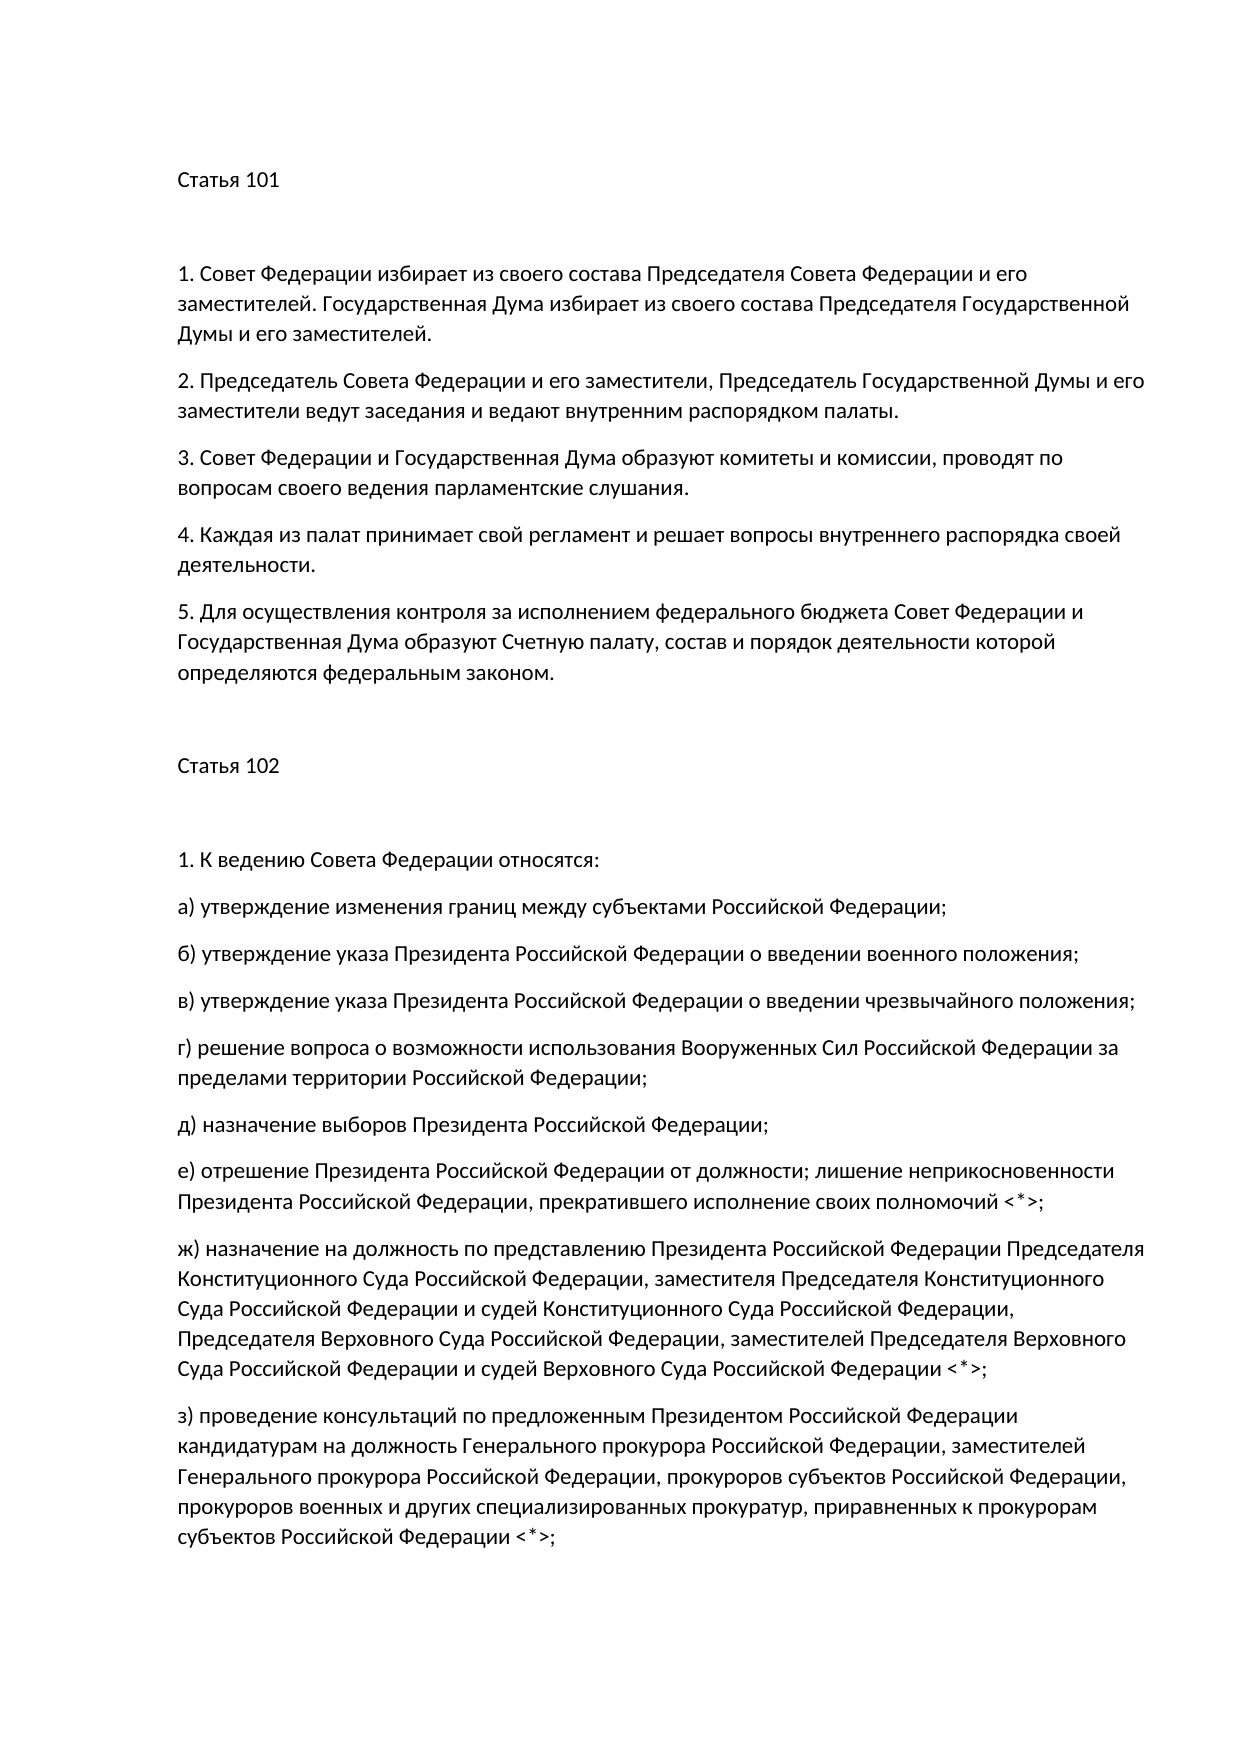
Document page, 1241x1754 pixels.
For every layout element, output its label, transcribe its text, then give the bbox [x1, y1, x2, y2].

text 4. Каждая из палат принимает свой регламент и решает вопросы внутреннего распорядка своей деятельности. [177, 520, 1152, 578]
text Статья 102 [177, 751, 1152, 779]
text е) отрешение Президента Российской Федерации от должности; лишение неприкосновенности Президента Российской Федерации, прекратившего исполнение своих полномочий <*>; [177, 1157, 1152, 1215]
text Статья 101 [177, 165, 1152, 193]
text а) утверждение изменения границ между субъектами Российской Федерации; [177, 892, 1152, 920]
text в) утверждение указа Президента Российской Федерации о введении чрезвычайного положения; [177, 986, 1152, 1014]
text 1. К ведению Совета Федерации относятся: [177, 845, 1152, 873]
text б) утверждение указа Президента Российской Федерации о введении военного положения; [177, 939, 1152, 967]
text 5. Для осуществления контроля за исполнением федерального бюджета Совет Федерации и Государственная Дума образуют Счетную палату, состав и порядок деятельности которой определяются федеральным законом. [177, 597, 1152, 686]
text 3. Совет Федерации и Государственная Дума образуют комитеты и комиссии, проводят по вопросам своего ведения парламентские слушания. [177, 443, 1152, 501]
text ж) назначение на должность по представлению Президента Российской Федерации Председателя Конституционного Суда Российской Федерации, заместителя Председателя Конституционного Суда Российской Федерации и судей Конституционного Суда Российской Федерации, Председателя Верховного Суда Российской Федерации, заместителей Председателя Верховного Суда Российской Федерации и судей Верховного Суда Российской Федерации <*>; [177, 1234, 1152, 1383]
text 2. Председатель Совета Федерации и его заместители, Председатель Государственной Думы и его заместители ведут заседания и ведают внутренним распорядком палаты. [177, 366, 1152, 424]
text з) проведение консультаций по предложенным Президентом Российской Федерации кандидатурам на должность Генерального прокурора Российской Федерации, заместителей Генерального прокурора Российской Федерации, прокуроров субъектов Российской Федерации, прокуроров военных и других специализированных прокуратур, приравненных к прокурорам субъектов Российской Федерации <*>; [177, 1401, 1152, 1550]
text г) решение вопроса о возможности использования Вооруженных Сил Российской Федерации за пределами территории Российской Федерации; [177, 1033, 1152, 1091]
text 1. Совет Федерации избирает из своего состава Председателя Совета Федерации и его заместителей. Государственная Дума избирает из своего состава Председателя Государственной Думы и его заместителей. [177, 259, 1152, 347]
text д) назначение выборов Президента Российской Федерации; [177, 1110, 1152, 1138]
